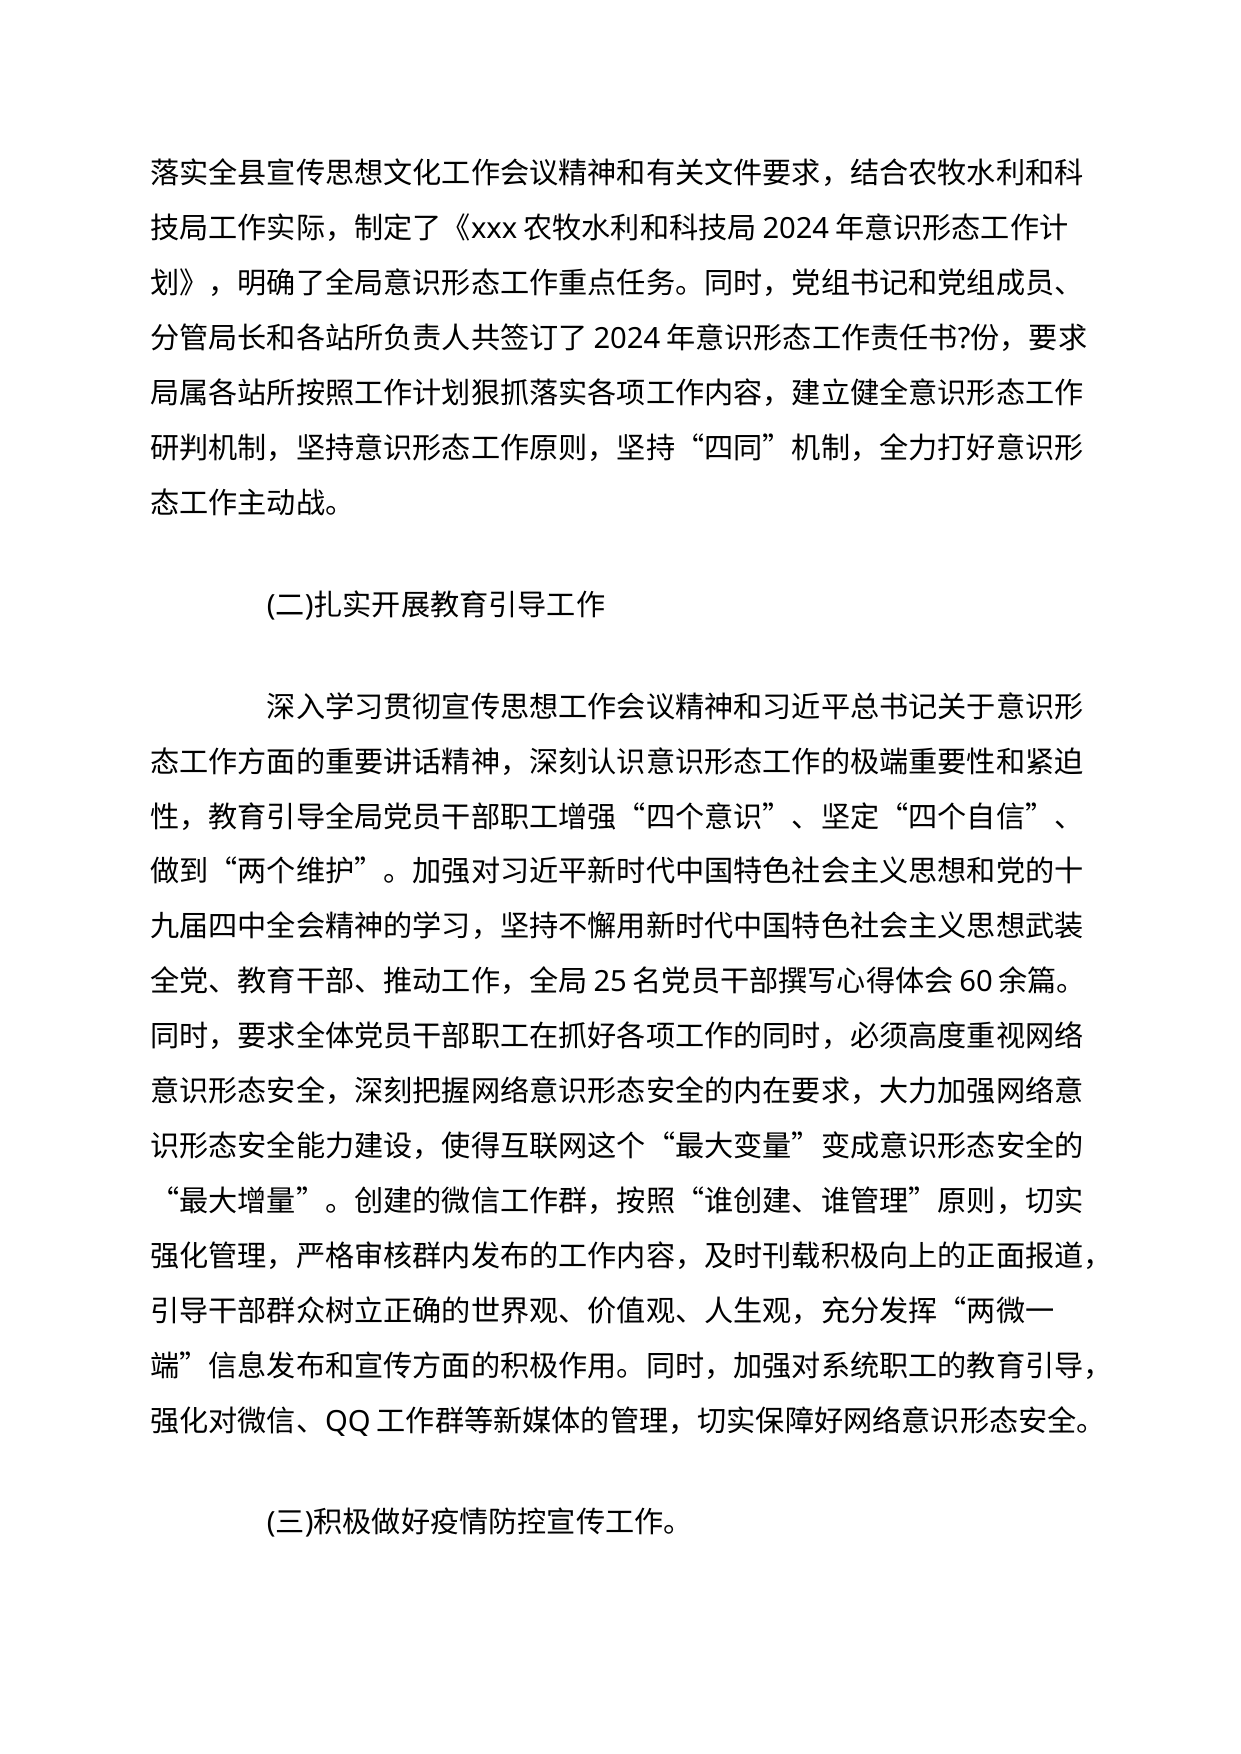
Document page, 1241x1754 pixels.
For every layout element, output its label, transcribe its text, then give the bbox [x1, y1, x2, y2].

text 深入学习贯彻宣传思想工作会议精神和习近平总书记关于意识形态工作方面的重要讲话精神，深刻认识意识形态工作的极端重要性和紧迫性，教育引导全局党员干部职工增强“四个意识”、坚定“四个自信”、做到“两个维护”。加强对习近平新时代中国特色社会主义思想和党的十九届四中全会精神的学习，坚持不懈用新时代中国特色社会主义思想武装全党、教育干部、推动工作，全局25名党员干部撰写心得体会60余篇。同时，要求全体党员干部职工在抓好各项工作的同时，必须高度重视网络意识形态安全，深刻把握网络意识形态安全的内在要求，大力加强网络意识形态安全能力建设，使得互联网这个“最大变量”变成意识形态安全的“最大增量”。创建的微信工作群，按照“谁创建、谁管理”原则，切实强化管理，严格审核群内发布的工作内容，及时刊载积极向上的正面报道，引导干部群众树立正确的世界观、价值观、人生观，充分发挥“两微一端”信息发布和宣传方面的积极作用。同时，加强对系统职工的教育引导，强化对微信、QQ工作群等新媒体的管理，切实保障好网络意识形态安全。 [150, 683, 1090, 1439]
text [150, 150, 1090, 522]
text (三)积极做好疫情防控宣传工作。 [150, 1499, 1090, 1541]
text (二)扎实开展教育引导工作 [150, 581, 1090, 624]
